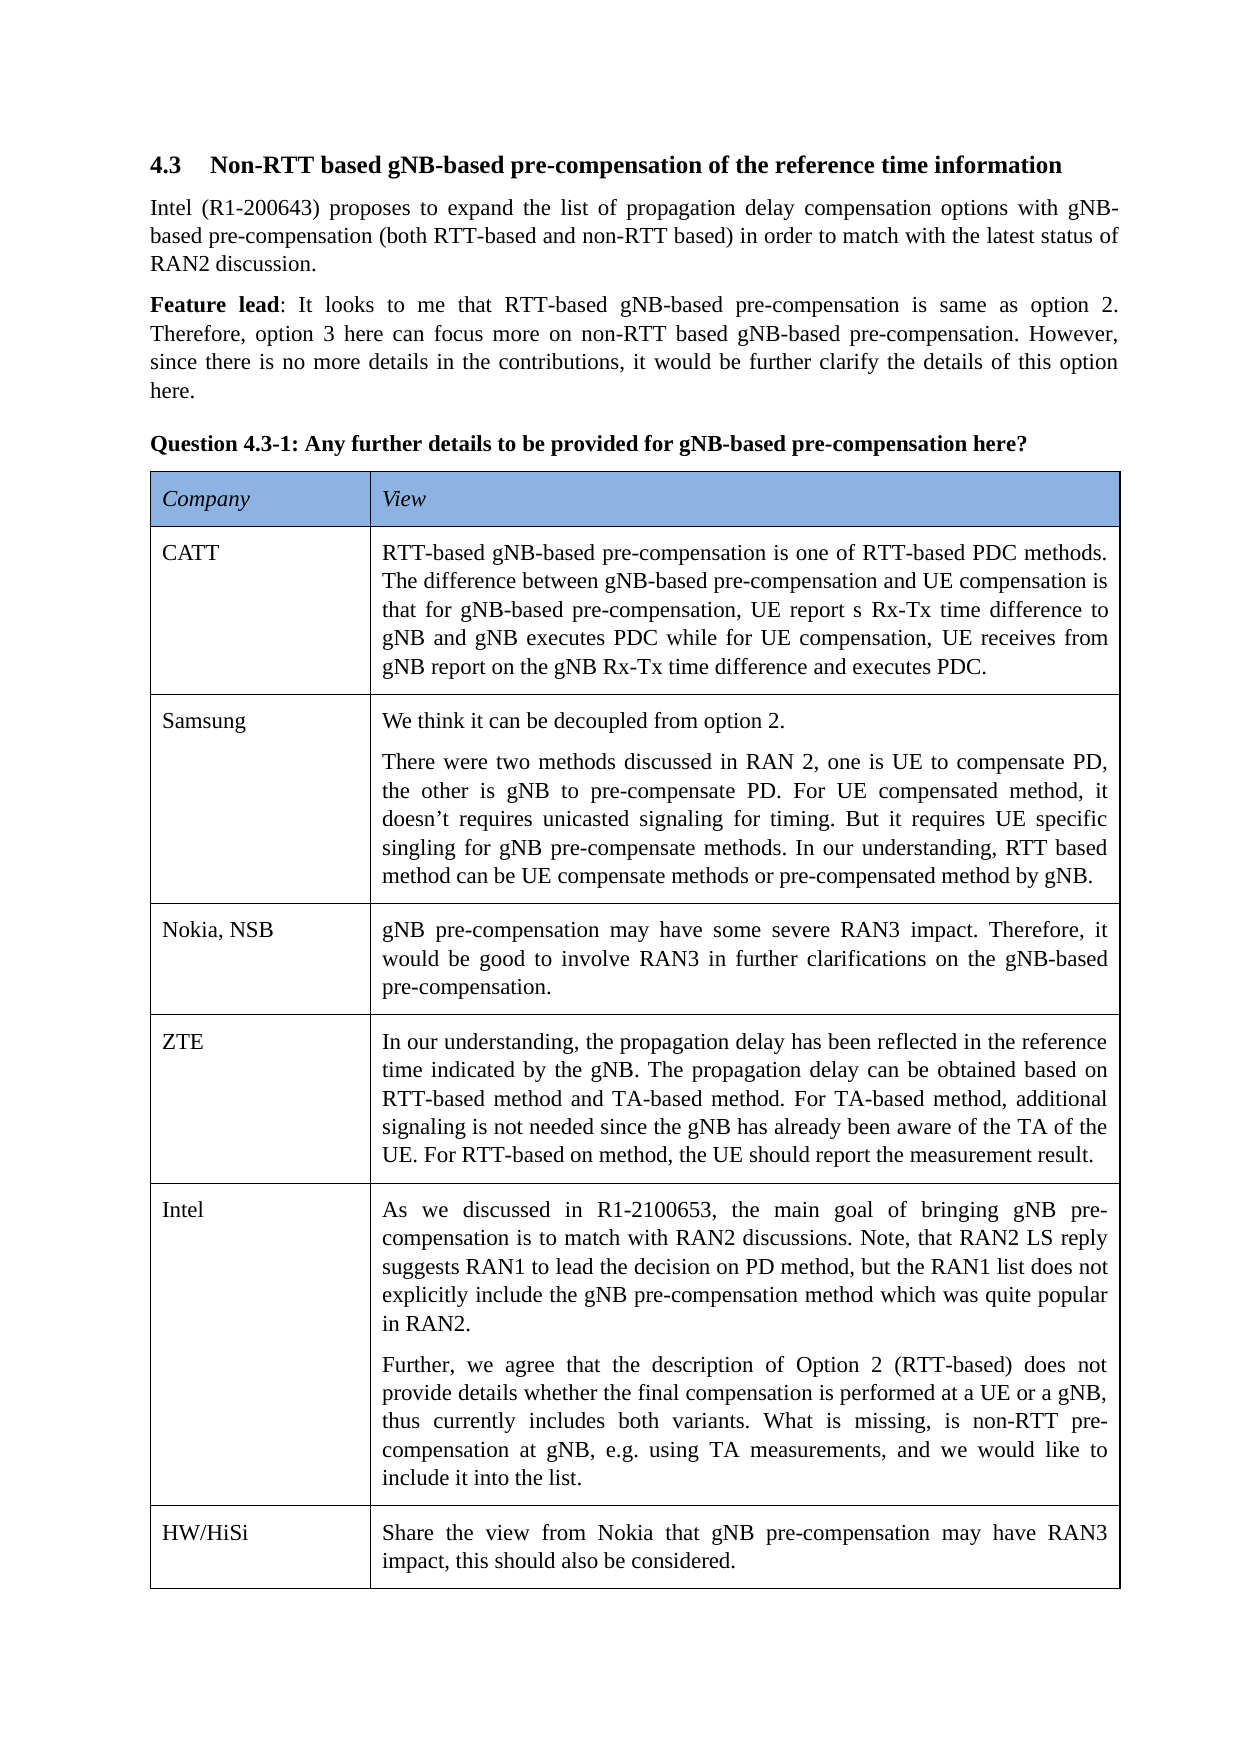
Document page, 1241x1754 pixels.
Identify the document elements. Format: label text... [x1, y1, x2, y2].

text Question 4.3-1: Any further details to be provided for gNB-based pre-compensation here? [150, 430, 1120, 456]
table_cell gNB pre-compensation may have some severe RAN3 impact. Therefore, it would be good to involve RAN3 in further clarifications on the gNB-based pre-compensation. [371, 904, 1119, 1014]
table_header View [371, 472, 1119, 526]
text Feature lead: It looks to me that RTT-based gNB-based pre-compensation is same as option 2. Therefore, option 3 here can focus more on non-RTT based gNB-based pre-compensation. However, since there is no more details in the contributions, it would be further clarify the details of this option here. [150, 291, 1120, 403]
table_cell RTT-based gNB-based pre-compensation is one of RTT-based PDC methods. The difference between gNB-based pre-compensation and UE compensation is that for gNB-based pre-compensation, UE report s Rx-Tx time difference to gNB and gNB executes PDC while for UE compensation, UE receives from gNB report on the gNB Rx-Tx time difference and executes PDC. [371, 527, 1119, 694]
table_cell Intel [151, 1184, 370, 1505]
table_header Company [151, 472, 370, 526]
table_cell As we discussed in R1-2100653, the main goal of bringing gNB pre-compensation is to match with RAN2 discussions. Note, that RAN2 LS reply suggests RAN1 to lead the decision on PD method, but the RAN1 list does not explicitly include the gNB pre-compensation method which was quite popular in RAN2. Further, we agree that the description of Option 2 (RTT-based) does not provide details whether the final compensation is performed at a UE or a gNB, thus currently includes both variants. What is missing, is non-RTT pre-compensation at gNB, e.g. using TA measurements, and we would like to include it into the list. [371, 1184, 1119, 1505]
table_cell We think it can be decoupled from option 2. There were two methods discussed in RAN 2, one is UE to compensate PD, the other is gNB to pre-compensate PD. For UE compensated method, it doesn’t requires unicasted signaling for timing. But it requires UE specific singling for gNB pre-compensate methods. In our understanding, RTT based method can be UE compensate methods or pre-compensated method by gNB. [371, 695, 1119, 903]
table_cell Samsung [151, 695, 370, 903]
table_cell CATT [151, 527, 370, 694]
table_cell HW/HiSi [151, 1506, 370, 1588]
text Intel (R1-200643) proposes to expand the list of propagation delay compensation options with gNB-based pre-compensation (both RTT-based and non-RTT based) in order to match with the latest status of RAN2 discussion. [150, 193, 1120, 277]
table_cell Nokia, NSB [151, 904, 370, 1014]
table_cell ZTE [151, 1015, 370, 1182]
table_cell In our understanding, the propagation delay has been reflected in the reference time indicated by the gNB. The propagation delay can be obtained based on RTT-based method and TA-based method. For TA-based method, additional signaling is not needed since the gNB has already been aware of the TA of the UE. For RTT-based on method, the UE should report the measurement result. [371, 1015, 1119, 1182]
table_cell Share the view from Nokia that gNB pre-compensation may have RAN3 impact, this should also be considered. [371, 1506, 1119, 1588]
subtitle Non-RTT based gNB-based pre-compensation of the reference time information [150, 150, 1120, 179]
